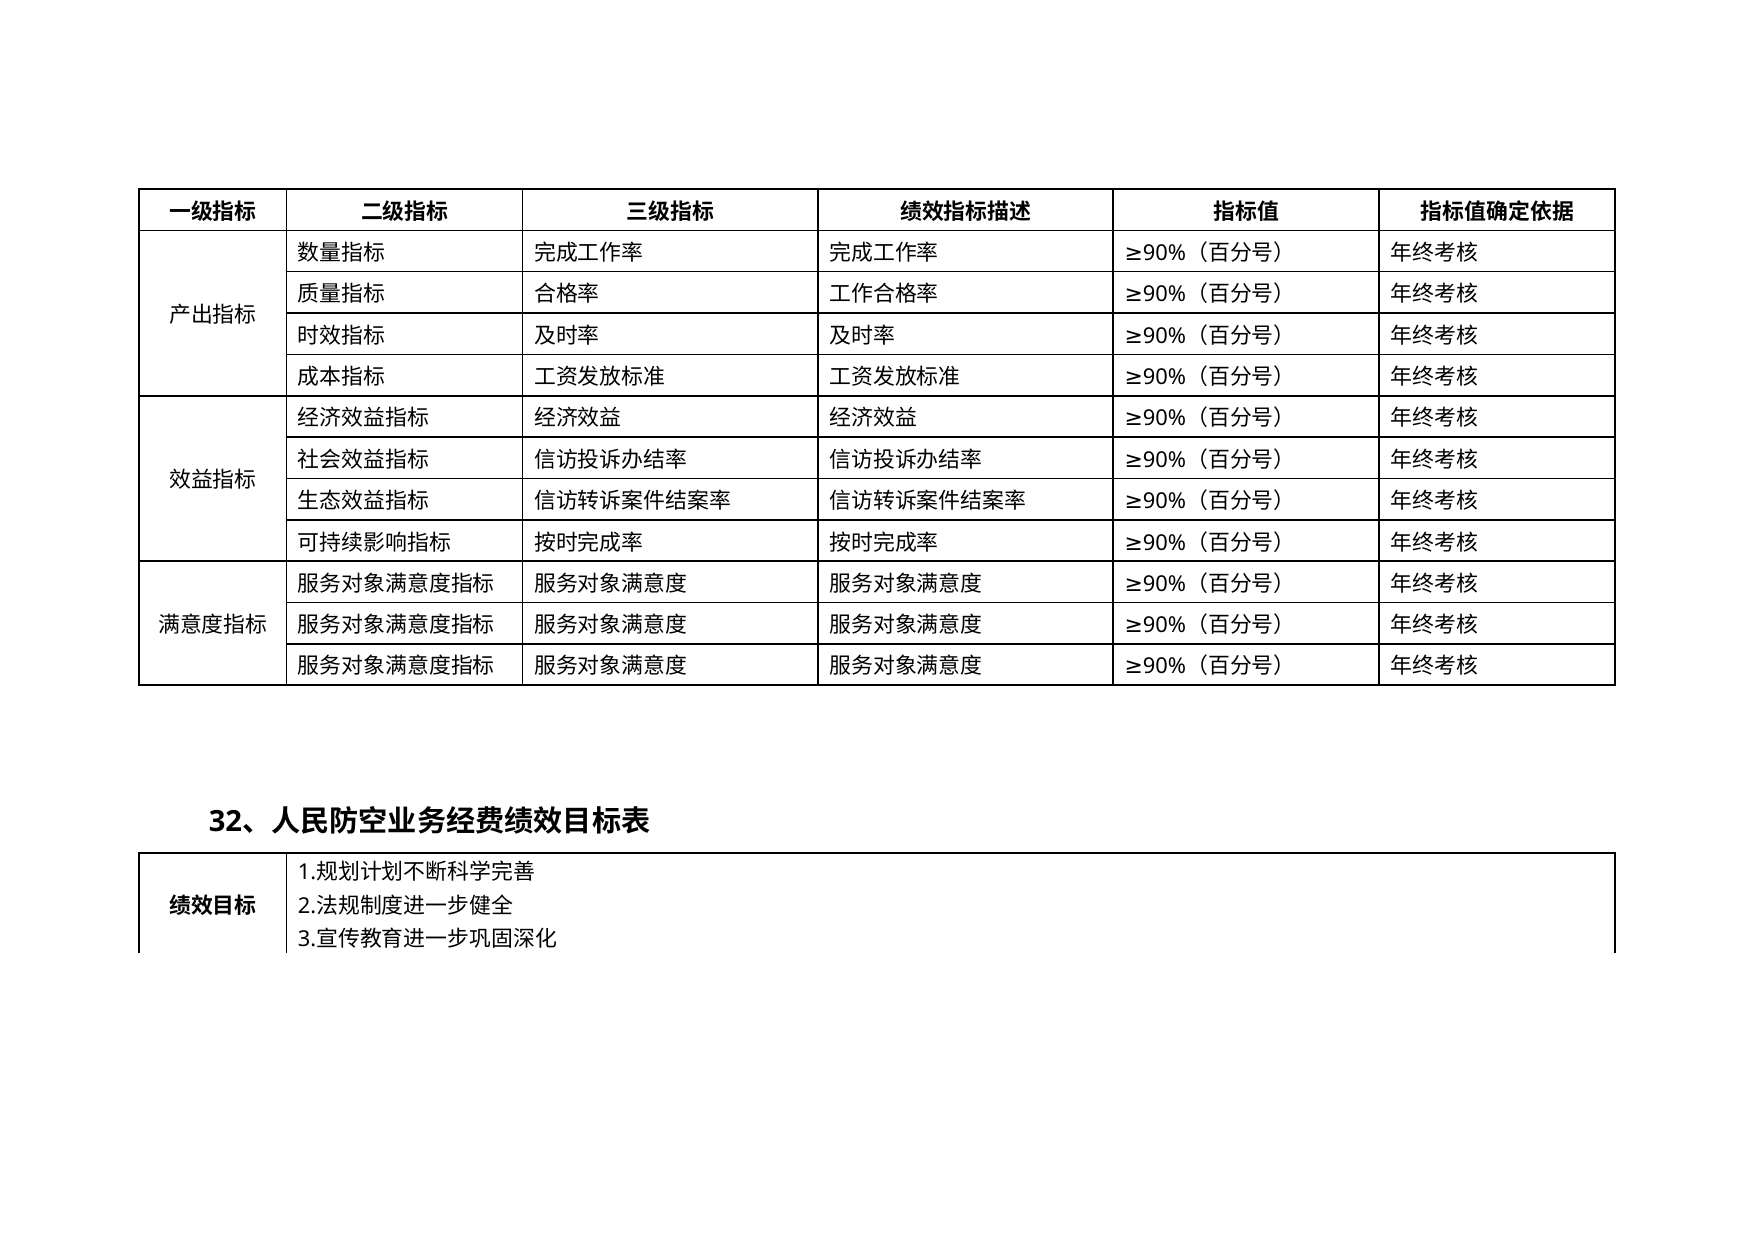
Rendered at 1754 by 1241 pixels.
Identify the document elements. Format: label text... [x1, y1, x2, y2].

table_cell 满意度指标 [140, 562, 286, 684]
table_cell 服务对象满意度 [819, 562, 1112, 602]
table_cell 工作合格率 [819, 272, 1112, 312]
table_cell 年终考核 [1380, 562, 1614, 602]
table_cell 年终考核 [1380, 603, 1614, 643]
table_cell 成本指标 [287, 355, 522, 395]
table_cell 按时完成率 [523, 521, 817, 560]
table_cell 完成工作率 [523, 231, 817, 271]
table_cell 年终考核 [1380, 479, 1614, 519]
table_cell 服务对象满意度指标 [287, 562, 522, 602]
table_cell ≥90%（百分号） [1114, 397, 1378, 436]
table_cell 工资发放标准 [819, 355, 1112, 395]
table_cell 年终考核 [1380, 645, 1614, 684]
table_cell 合格率 [523, 272, 817, 312]
table_cell ≥90%（百分号） [1114, 314, 1378, 353]
table_header 1.规划计划不断科学完善 2.法规制度进一步健全 3.宣传教育进一步巩固深化 [287, 854, 1614, 953]
table_cell 数量指标 [287, 231, 522, 271]
table_cell ≥90%（百分号） [1114, 562, 1378, 602]
table_cell 年终考核 [1380, 355, 1614, 395]
table_cell 信访转诉案件结案率 [819, 479, 1112, 519]
table_header 指标值 [1114, 190, 1378, 229]
table_cell ≥90%（百分号） [1114, 603, 1378, 643]
table_cell 服务对象满意度 [819, 603, 1112, 643]
table_cell 年终考核 [1380, 314, 1614, 353]
table_cell 服务对象满意度 [523, 562, 817, 602]
table_cell ≥90%（百分号） [1114, 479, 1378, 519]
table_cell 产出指标 [140, 231, 286, 395]
table_cell 信访转诉案件结案率 [523, 479, 817, 519]
table_cell 年终考核 [1380, 231, 1614, 271]
table_header 一级指标 [140, 190, 286, 229]
table_cell 经济效益 [523, 397, 817, 436]
table_cell 信访投诉办结率 [523, 438, 817, 478]
table_header 指标值确定依据 [1380, 190, 1614, 229]
table_cell 生态效益指标 [287, 479, 522, 519]
table_cell ≥90%（百分号） [1114, 438, 1378, 478]
table_cell 年终考核 [1380, 521, 1614, 560]
table_cell 服务对象满意度指标 [287, 603, 522, 643]
table_cell 及时率 [819, 314, 1112, 353]
table_header 绩效指标描述 [819, 190, 1112, 229]
table_cell 服务对象满意度 [819, 645, 1112, 684]
table_cell 按时完成率 [819, 521, 1112, 560]
table_cell 服务对象满意度指标 [287, 645, 522, 684]
text 32、人民防空业务经费绩效目标表 [150, 786, 1604, 852]
table_cell ≥90%（百分号） [1114, 521, 1378, 560]
table_cell 效益指标 [140, 397, 286, 560]
table_cell 经济效益指标 [287, 397, 522, 436]
table_cell 服务对象满意度 [523, 603, 817, 643]
table_cell 时效指标 [287, 314, 522, 353]
table_cell 社会效益指标 [287, 438, 522, 478]
table_cell 信访投诉办结率 [819, 438, 1112, 478]
table_cell 完成工作率 [819, 231, 1112, 271]
table_cell ≥90%（百分号） [1114, 231, 1378, 271]
table_cell 年终考核 [1380, 397, 1614, 436]
table_cell ≥90%（百分号） [1114, 272, 1378, 312]
table_cell 年终考核 [1380, 438, 1614, 478]
table_cell ≥90%（百分号） [1114, 645, 1378, 684]
table_header 三级指标 [523, 190, 817, 229]
table_cell 可持续影响指标 [287, 521, 522, 560]
table_cell 经济效益 [819, 397, 1112, 436]
table_cell 年终考核 [1380, 272, 1614, 312]
table_cell 及时率 [523, 314, 817, 353]
table_header 二级指标 [287, 190, 522, 229]
table_cell ≥90%（百分号） [1114, 355, 1378, 395]
table_header 绩效目标 [140, 854, 286, 953]
table_cell 质量指标 [287, 272, 522, 312]
table_cell 工资发放标准 [523, 355, 817, 395]
table_cell 服务对象满意度 [523, 645, 817, 684]
